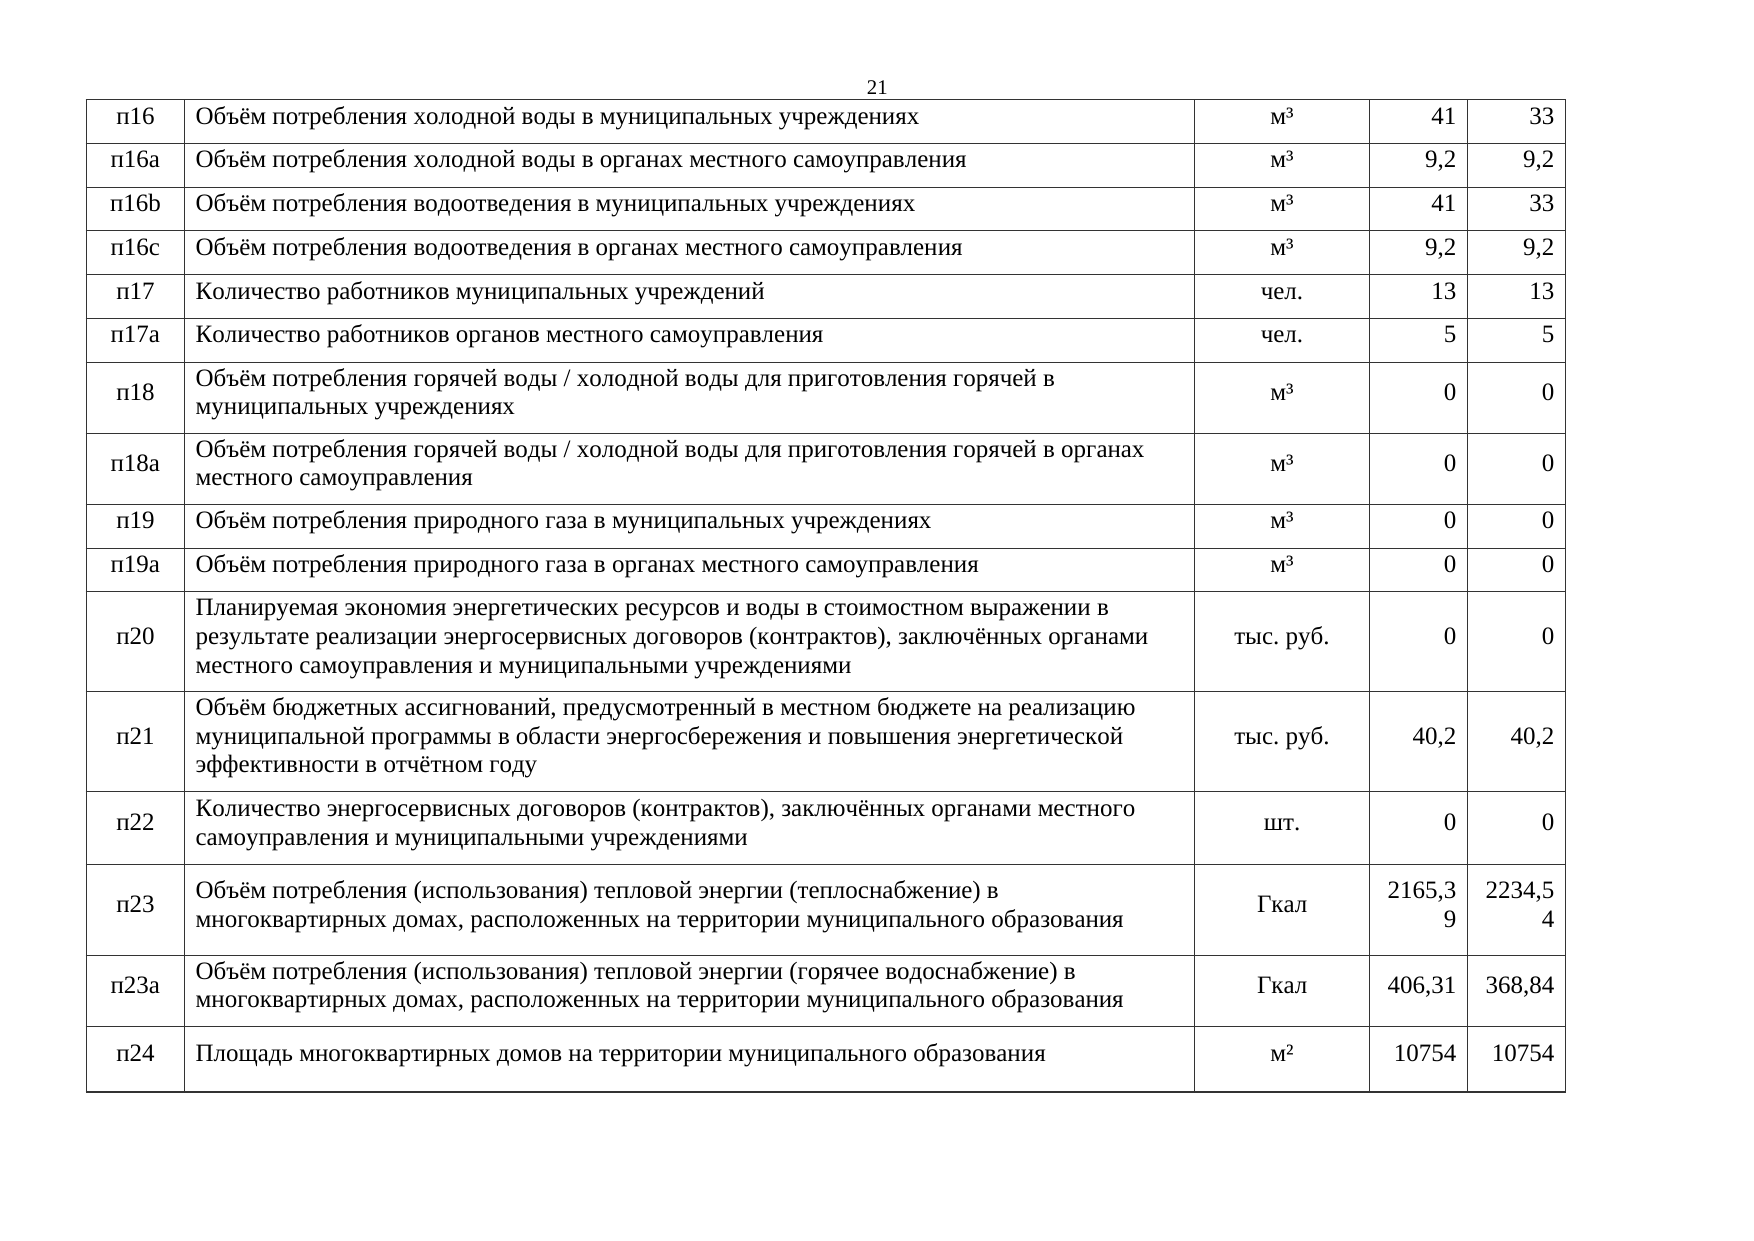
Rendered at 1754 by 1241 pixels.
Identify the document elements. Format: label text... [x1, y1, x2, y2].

table_cell 0 [1468, 363, 1565, 433]
table_cell 0 [1468, 592, 1565, 691]
table_cell 9,2 [1468, 144, 1565, 187]
table_cell 5 [1370, 319, 1467, 362]
table_cell п17a [87, 319, 184, 362]
table_cell Объём бюджетных ассигнований, предусмотренный в местном бюджете на реализацию муниципальной программы в области энергосбережения и повышения энергетической эффективности в отчётном году [185, 692, 1194, 791]
table_cell Объём потребления (использования) тепловой энергии (теплоснабжение) в многоквартирных домах, расположенных на территории муниципального образования [185, 865, 1194, 955]
table_cell 5 [1468, 319, 1565, 362]
table_cell тыс. руб. [1195, 692, 1369, 791]
table_cell 0 [1370, 434, 1467, 504]
table_cell 0 [1370, 363, 1467, 433]
table_cell чел. [1195, 319, 1369, 362]
table_cell м² [1195, 1027, 1369, 1091]
table_cell чел. [1195, 275, 1369, 318]
table_cell п16c [87, 231, 184, 274]
table_cell 0 [1370, 549, 1467, 591]
table_cell м³ [1195, 100, 1369, 143]
table_cell 0 [1468, 505, 1565, 547]
table_cell Гкал [1195, 956, 1369, 1026]
table_cell п18a [87, 434, 184, 504]
table_cell Объём потребления водоотведения в органах местного самоуправления [185, 231, 1194, 274]
table_cell 41 [1370, 188, 1467, 230]
table_cell 13 [1468, 275, 1565, 318]
table_cell 9,2 [1370, 231, 1467, 274]
table_cell Количество работников муниципальных учреждений [185, 275, 1194, 318]
table_cell м³ [1195, 144, 1369, 187]
table_cell 41 [1370, 100, 1467, 143]
table_cell 2165,39 [1370, 865, 1467, 955]
table_cell 9,2 [1468, 231, 1565, 274]
table_cell 0 [1370, 592, 1467, 691]
table_cell п16 [87, 100, 184, 143]
table_cell м³ [1195, 549, 1369, 591]
table_cell 0 [1468, 549, 1565, 591]
table_cell 406,31 [1370, 956, 1467, 1026]
table_cell Объём потребления холодной воды в муниципальных учреждениях [185, 100, 1194, 143]
table_cell Объём потребления природного газа в муниципальных учреждениях [185, 505, 1194, 547]
table_cell п16a [87, 144, 184, 187]
table_cell 40,2 [1468, 692, 1565, 791]
table_cell м³ [1195, 434, 1369, 504]
table_cell п23a [87, 956, 184, 1026]
table_cell Количество энергосервисных договоров (контрактов), заключённых органами местного самоуправления и муниципальными учреждениями [185, 792, 1194, 864]
table_cell Планируемая экономия энергетических ресурсов и воды в стоимостном выражении в результате реализации энергосервисных договоров (контрактов), заключённых органами местного самоуправления и муниципальными учреждениями [185, 592, 1194, 691]
table_cell м³ [1195, 188, 1369, 230]
table_cell Объём потребления (использования) тепловой энергии (горячее водоснабжение) в многоквартирных домах, расположенных на территории муниципального образования [185, 956, 1194, 1026]
table_cell Объём потребления горячей воды / холодной воды для приготовления горячей в органах местного самоуправления [185, 434, 1194, 504]
table_cell 9,2 [1370, 144, 1467, 187]
table_cell Объём потребления горячей воды / холодной воды для приготовления горячей в муниципальных учреждениях [185, 363, 1194, 433]
table_cell 33 [1468, 188, 1565, 230]
table_cell п16b [87, 188, 184, 230]
table_cell Объём потребления водоотведения в муниципальных учреждениях [185, 188, 1194, 230]
table_cell п23 [87, 865, 184, 955]
table_cell п20 [87, 592, 184, 691]
table_cell м³ [1195, 505, 1369, 547]
table_cell п21 [87, 692, 184, 791]
table_cell 0 [1468, 792, 1565, 864]
table_cell 10754 [1468, 1027, 1565, 1091]
table_cell Объём потребления природного газа в органах местного самоуправления [185, 549, 1194, 591]
table_cell 10754 [1370, 1027, 1467, 1091]
table_cell тыс. руб. [1195, 592, 1369, 691]
table_cell 33 [1468, 100, 1565, 143]
table_cell 40,2 [1370, 692, 1467, 791]
table_cell Гкал [1195, 865, 1369, 955]
table_cell 0 [1468, 434, 1565, 504]
table_cell 368,84 [1468, 956, 1565, 1026]
table_cell Количество работников органов местного самоуправления [185, 319, 1194, 362]
table_cell 0 [1370, 505, 1467, 547]
table_cell шт. [1195, 792, 1369, 864]
table_cell м³ [1195, 363, 1369, 433]
table_cell Площадь многоквартирных домов на территории муниципального образования [185, 1027, 1194, 1091]
table_cell 0 [1370, 792, 1467, 864]
table_cell м³ [1195, 231, 1369, 274]
table_cell п17 [87, 275, 184, 318]
table_cell Объём потребления холодной воды в органах местного самоуправления [185, 144, 1194, 187]
table_cell п19 [87, 505, 184, 547]
table_cell п22 [87, 792, 184, 864]
table_cell 2234,54 [1468, 865, 1565, 955]
table_cell п18 [87, 363, 184, 433]
table_cell п19a [87, 549, 184, 591]
table_cell п24 [87, 1027, 184, 1091]
table_cell 13 [1370, 275, 1467, 318]
